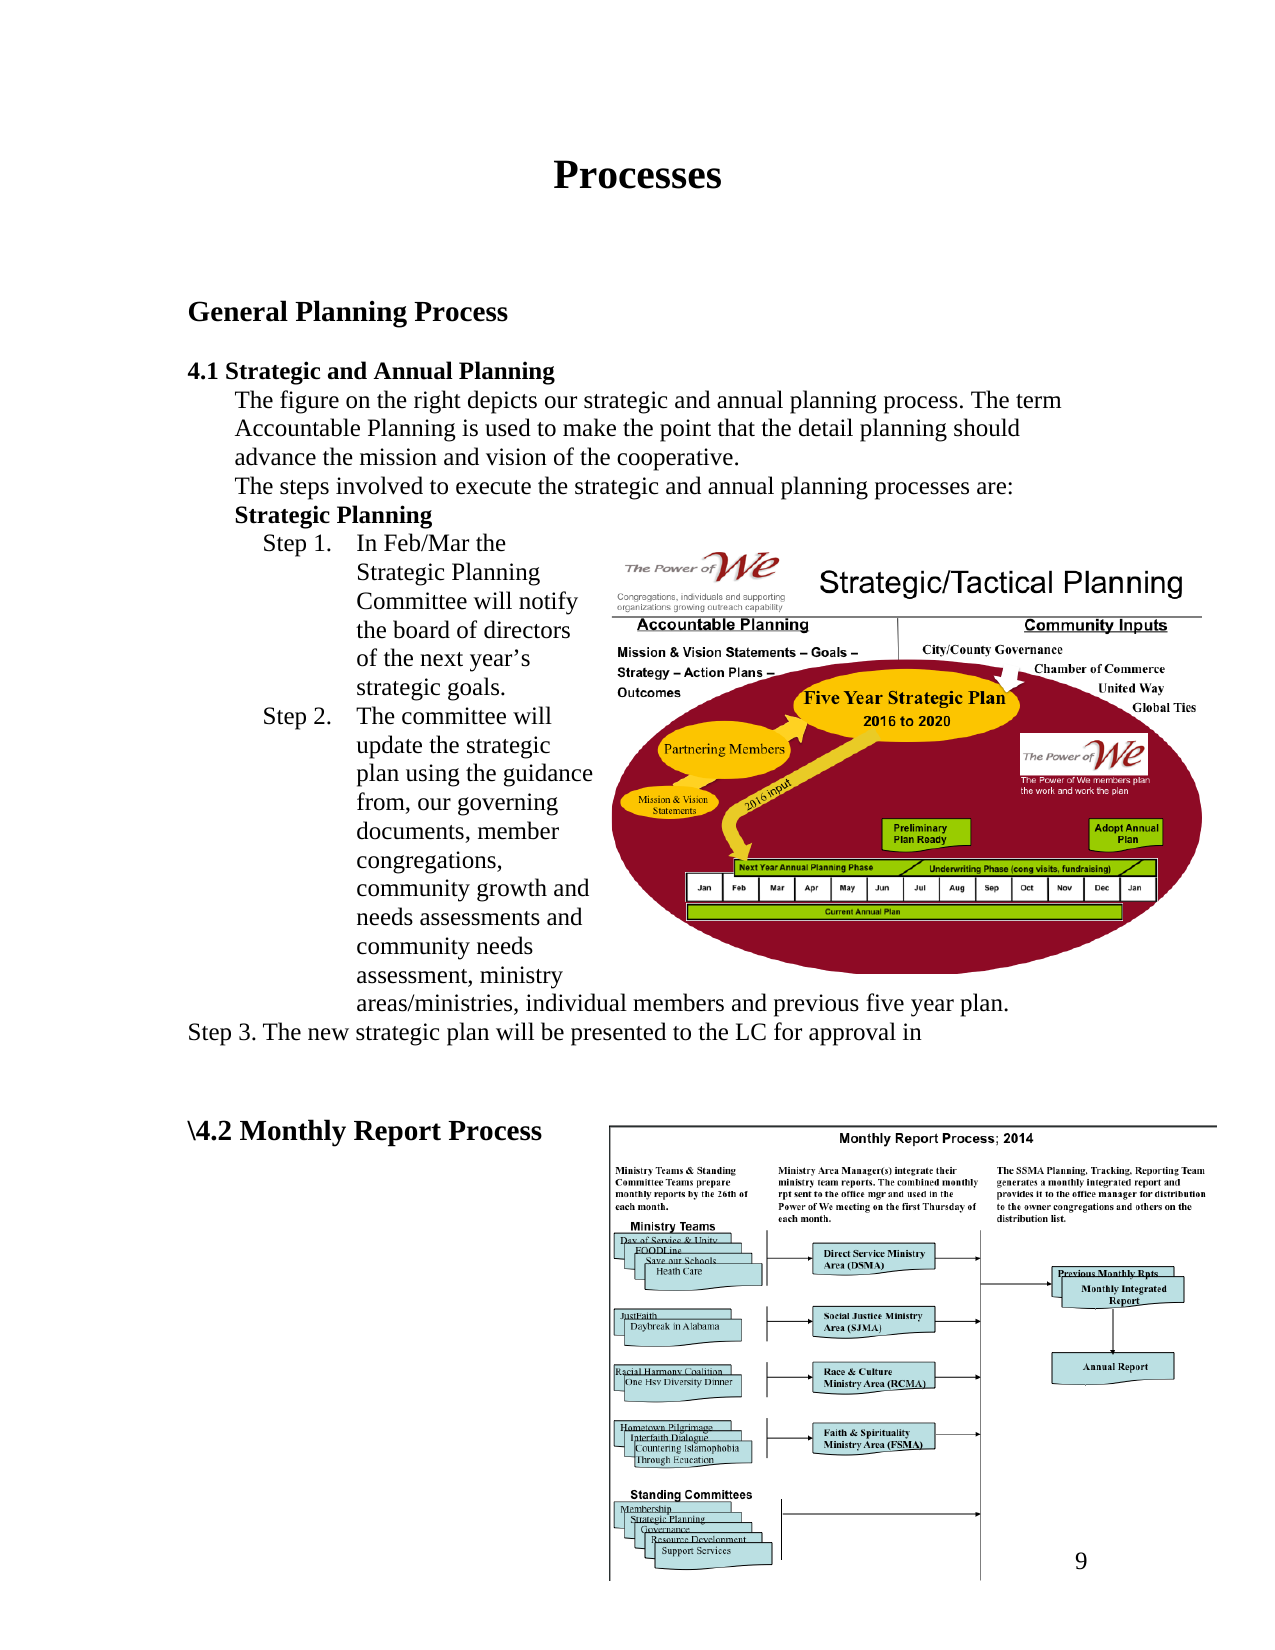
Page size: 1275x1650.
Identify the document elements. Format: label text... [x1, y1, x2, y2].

text The steps involved to execute the strategic and annual planning processes are: [187, 471, 1087, 500]
subtitle 4.1 Strategic and Annual Planning [187, 356, 1087, 385]
text Processes [187, 150, 1087, 198]
picture [608, 1125, 1216, 1580]
subtitle General Planning Process [187, 294, 1087, 327]
picture [611, 544, 1203, 973]
text Step 1. In Feb/Mar the Strategic Planning Committee will notify the board of directors of the next year’s strategic goals. [262, 528, 1087, 701]
text Step 3. The new strategic plan will be presented to the LC for approval in [187, 1017, 1087, 1046]
text The figure on the right depicts our strategic and annual planning process. The term Accountable Planning is used to make the point that the detail planning should advance the mission and vision of the cooperative. [234, 385, 1087, 471]
text \4.2 Monthly Report Process [187, 1113, 1087, 1147]
text Strategic Planning [187, 500, 1087, 528]
text Step 2. The committee will update the strategic plan using the guidance from, our governing documents, member congregations, community growth and needs assessments and community needs assessment, ministry areas/ministries, individual members and previous five year plan. [262, 701, 1087, 1017]
